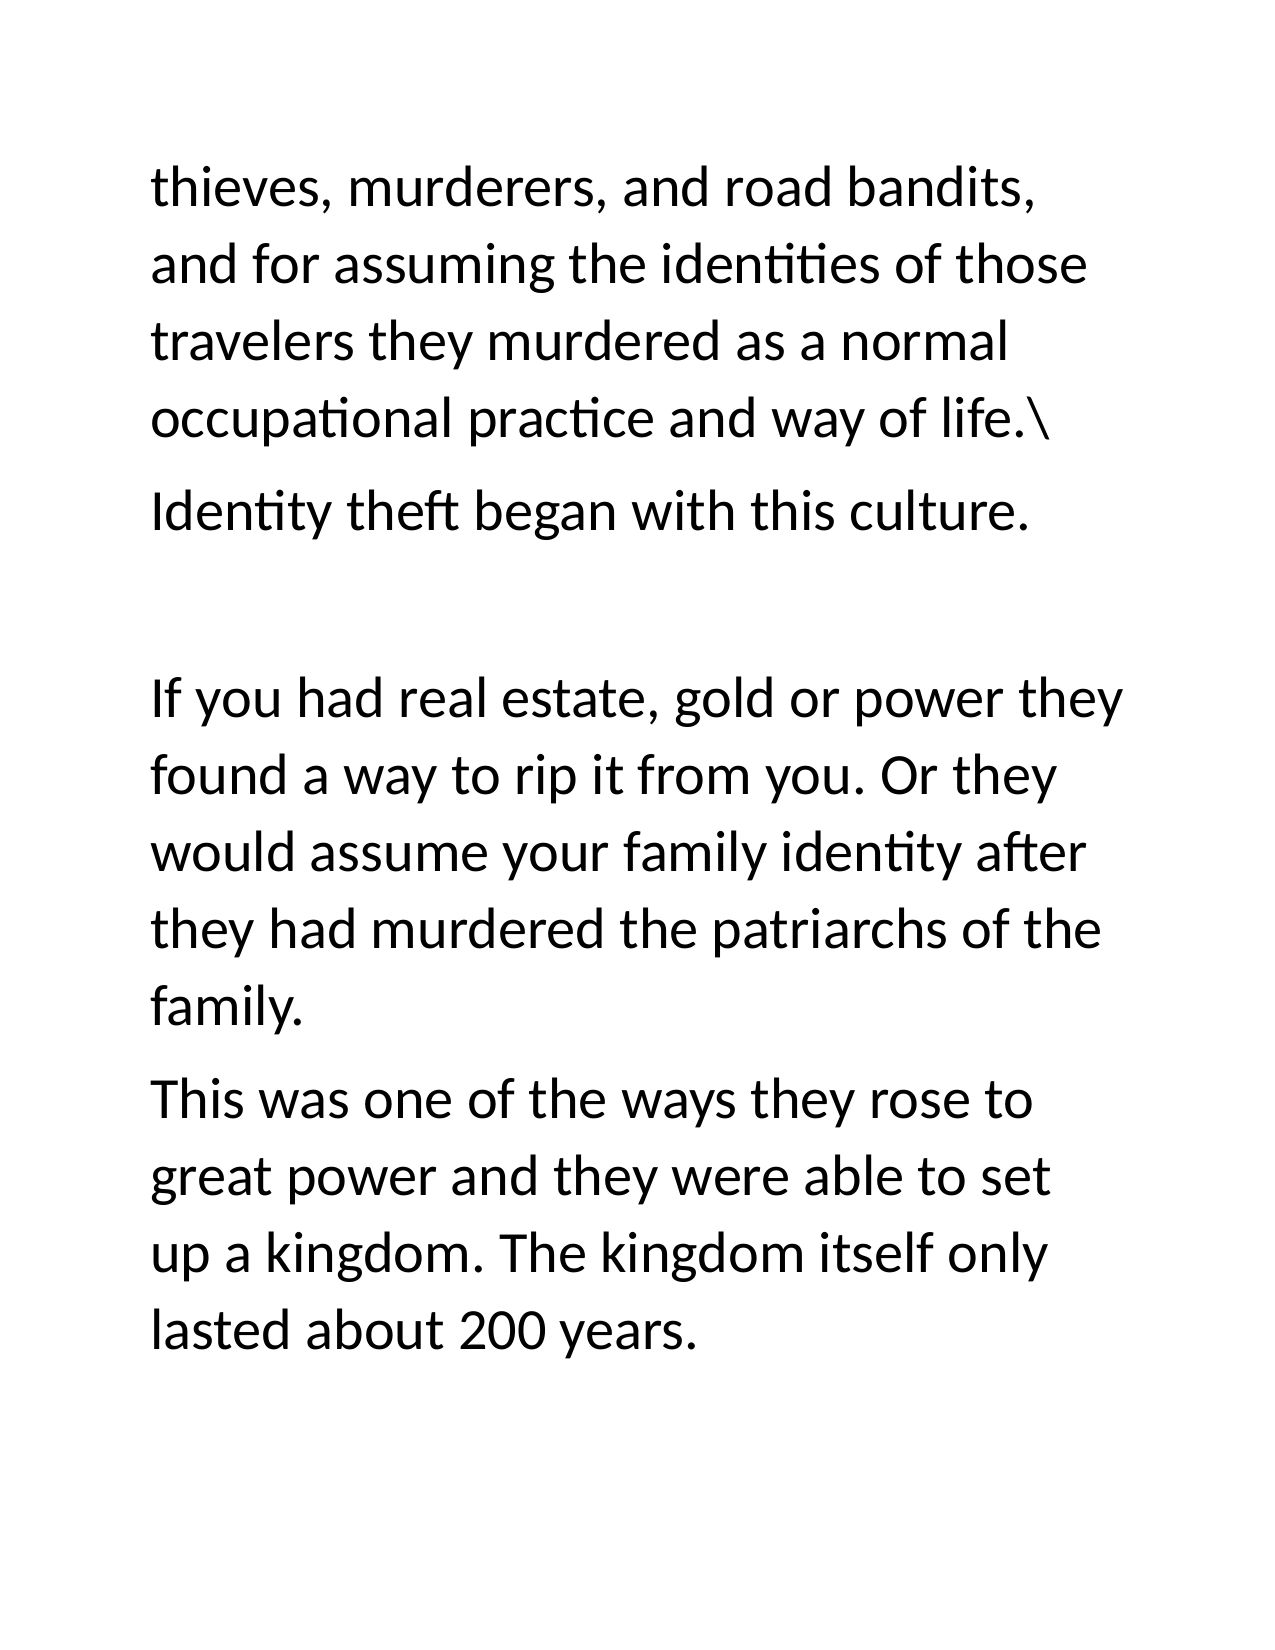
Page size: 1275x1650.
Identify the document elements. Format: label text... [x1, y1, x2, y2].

text Identity theft began with this culture. [150, 474, 1125, 545]
text If you had real estate, gold or power they found a way to rip it from you. Or they would assume your family identity after they had murdered the patriarchs of the family. [150, 661, 1125, 1040]
text This was one of the ways they rose to great power and they were able to set up a kingdom. The kingdom itself only lasted about 200 years. [150, 1062, 1125, 1364]
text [150, 150, 1125, 452]
